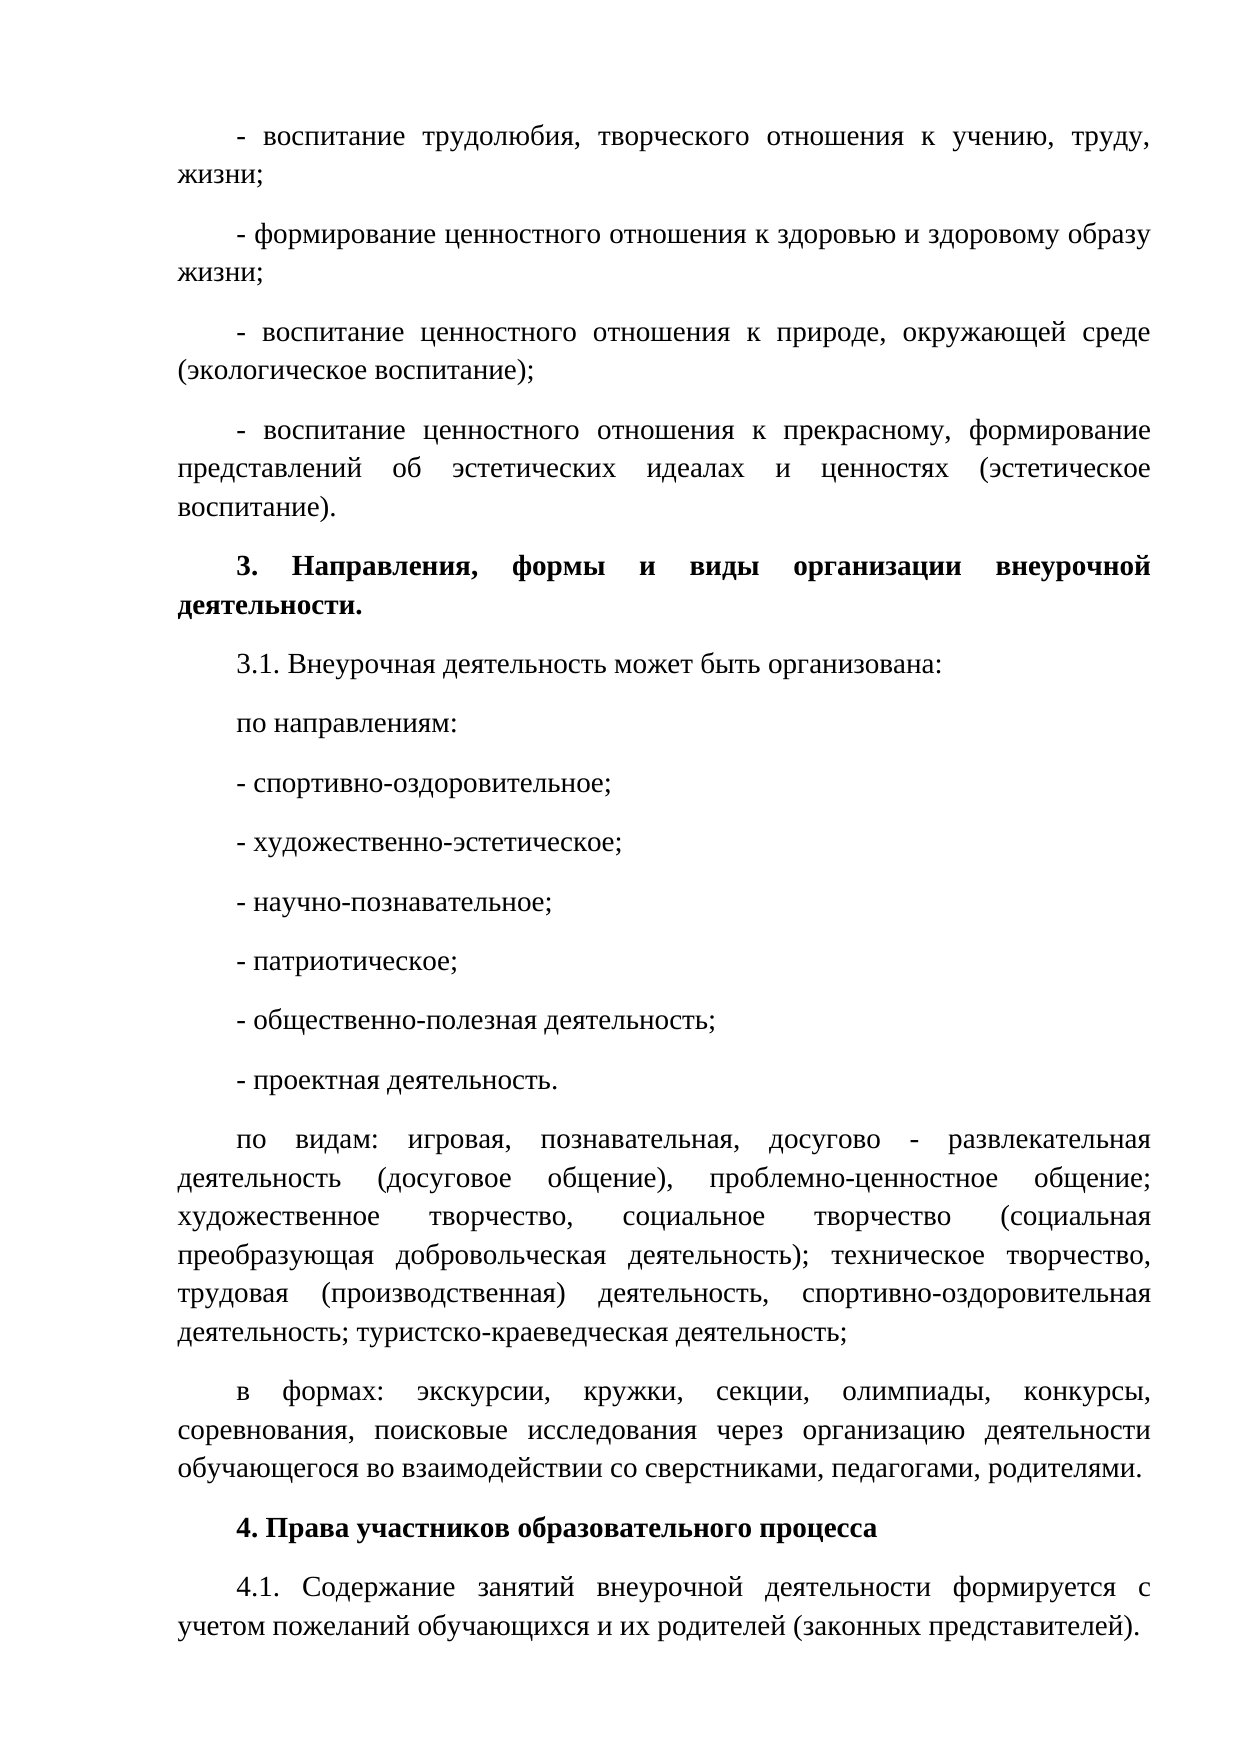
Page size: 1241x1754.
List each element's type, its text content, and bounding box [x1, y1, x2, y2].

text 4. Права участников образовательного процесса [177, 1510, 1152, 1543]
text - воспитание ценностного отношения к прекрасному, формирование представлений об эстетических идеалах и ценностях (эстетическое воспитание). [177, 412, 1152, 522]
text в формах: экскурсии, кружки, секции, олимпиады, конкурсы, соревнования, поисковые исследования через организацию деятельности обучающегося во взаимодействии со сверстниками, педагогами, родителями. [177, 1373, 1152, 1484]
text - воспитание трудолюбия, творческого отношения к учению, труду, жизни; [177, 118, 1152, 190]
text по направлениям: [177, 706, 1152, 739]
text - формирование ценностного отношения к здоровью и здоровому образу жизни; [177, 216, 1152, 288]
text по видам: игровая, познавательная, досугово - развлекательная деятельность (досуговое общение), проблемно-ценностное общение; художественное творчество, социальное творчество (социальная преобразующая добровольческая деятельность); техническое творчество, трудовая (производственная) деятельность, спортивно-оздоровительная деятельность; туристско-краеведческая деятельность; [177, 1121, 1152, 1347]
text 3. Направления, формы и виды организации внеурочной деятельности. [177, 548, 1152, 620]
text - спортивно-оздоровительное; [177, 765, 1152, 798]
text - научно-познавательное; [177, 884, 1152, 917]
text 4.1. Содержание занятий внеурочной деятельности формируется с учетом пожеланий обучающихся и их родителей (законных представителей). [177, 1569, 1152, 1641]
text 3.1. Внеурочная деятельность может быть организована: [177, 646, 1152, 680]
text - воспитание ценностного отношения к природе, окружающей среде (экологическое воспитание); [177, 314, 1152, 386]
text - патриотическое; [177, 943, 1152, 977]
text - проектная деятельность. [177, 1062, 1152, 1095]
text - художественно-эстетическое; [177, 824, 1152, 858]
text - общественно-полезная деятельность; [177, 1002, 1152, 1036]
